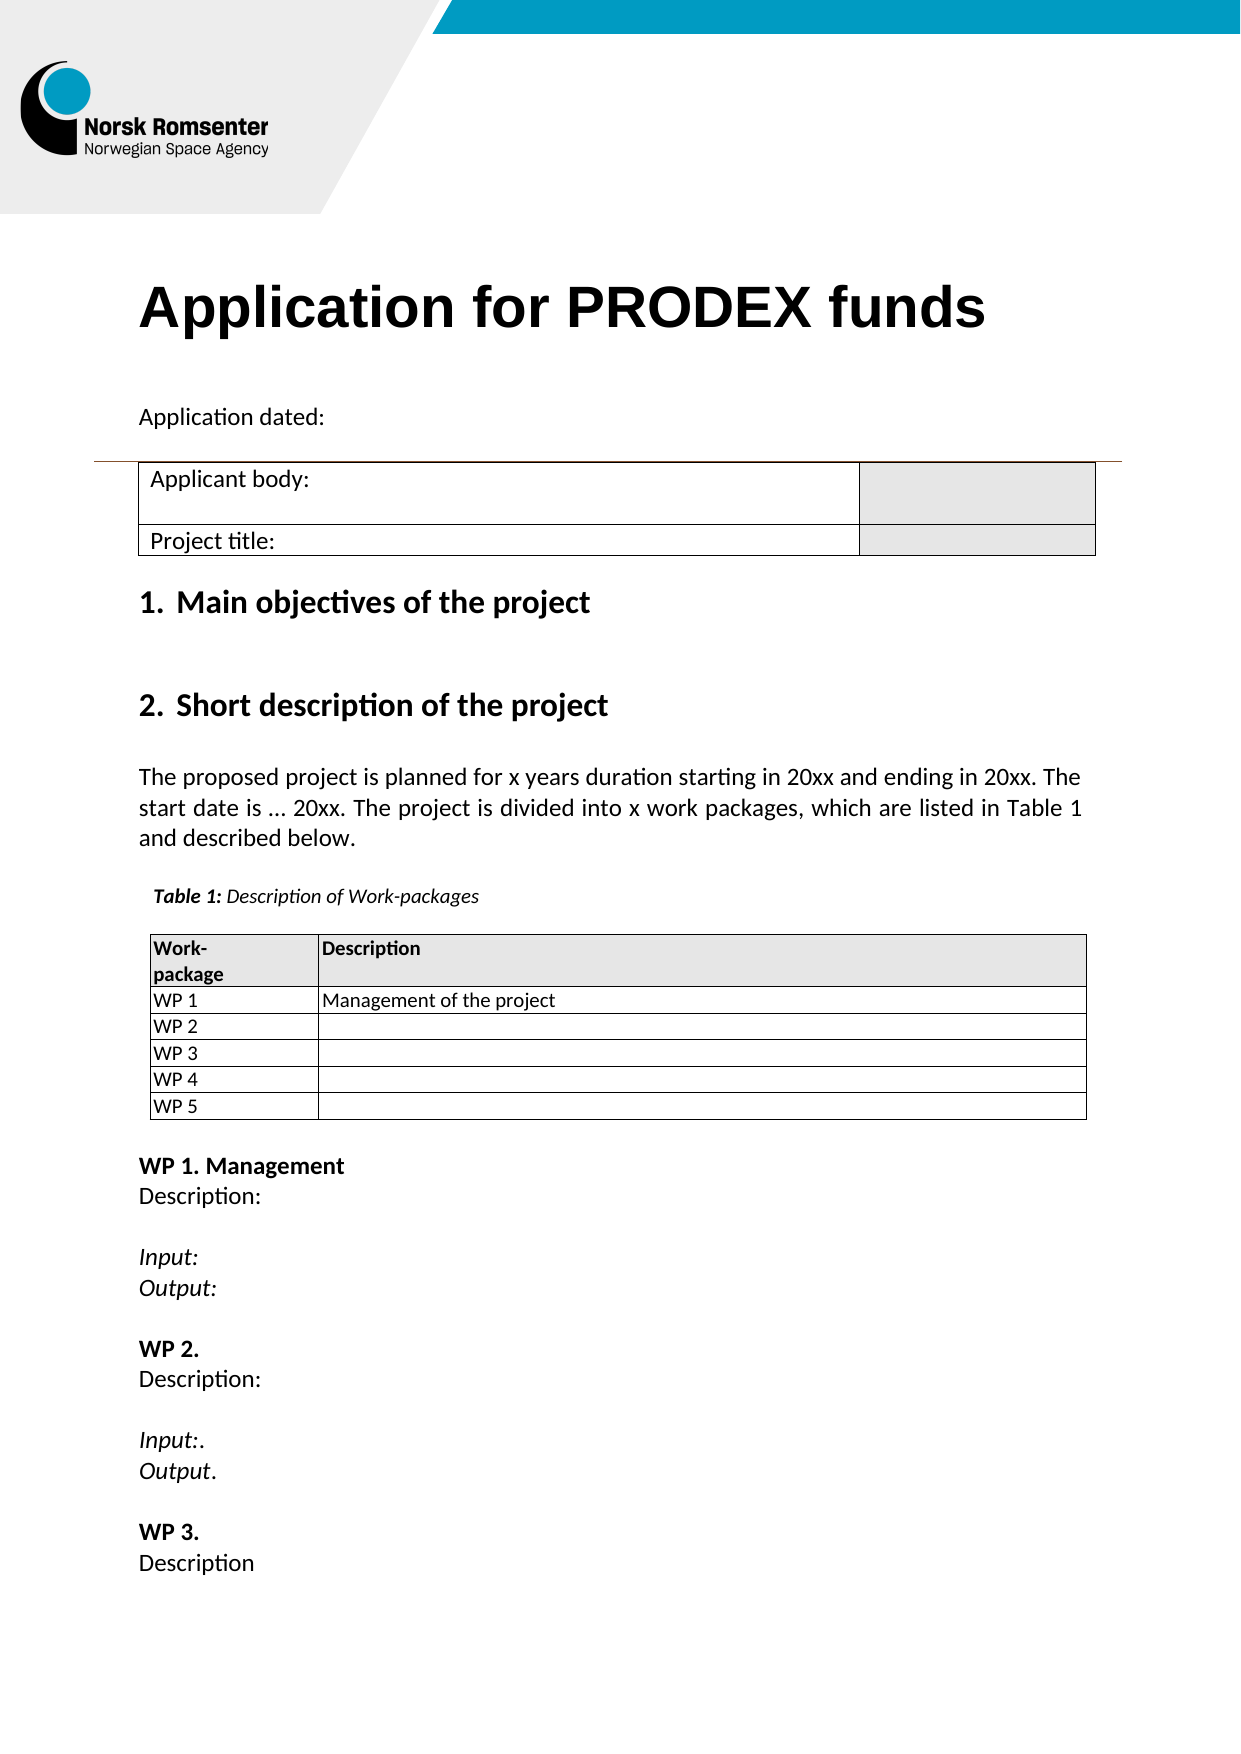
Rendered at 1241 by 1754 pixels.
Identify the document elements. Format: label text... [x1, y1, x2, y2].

table_cell WP 1 [151, 987, 318, 1013]
text Description: [139, 1181, 1084, 1211]
text Application for PRODEX funds [94, 272, 1122, 339]
table_cell [319, 1093, 1086, 1118]
table_cell [860, 525, 1095, 555]
text Description: [139, 1364, 1084, 1394]
subtitle WP 3. [94, 1516, 1122, 1547]
subtitle WP 2. [94, 1333, 1122, 1364]
table_cell Description [319, 935, 1086, 986]
table_header [860, 463, 1095, 524]
text Input: [139, 1242, 1084, 1272]
table_cell WP 5 [151, 1093, 318, 1118]
subtitle WP 1. Management [94, 1150, 1122, 1181]
table_cell WP 2 [151, 1014, 318, 1039]
table_cell WP 4 [151, 1067, 318, 1092]
subtitle Short description of the project [139, 684, 1122, 724]
text The proposed project is planned for x years duration starting in 20xx and ending in 20xx. The start date is … 20xx. The project is divided into x work packages, which are listed in Table 1 and described below. [139, 761, 1084, 853]
table_cell [319, 1014, 1086, 1039]
text Output. [139, 1455, 1084, 1486]
table_cell [319, 1040, 1086, 1066]
table_cell Project title: [139, 525, 859, 555]
subtitle Main objectives of the project [139, 581, 1122, 622]
picture [20, 61, 268, 158]
table_cell [319, 1067, 1086, 1092]
table_cell WP 3 [151, 1040, 318, 1066]
table_header Applicant body: [139, 463, 859, 524]
table_header Table 1: Description of Work-packages [150, 884, 1087, 934]
text Output: [139, 1272, 1084, 1303]
subtitle Input:. [94, 1425, 1084, 1455]
table_cell Management of the project [319, 987, 1086, 1013]
text Description [139, 1547, 1084, 1577]
table_cell Work-package [151, 935, 318, 986]
text Application dated: [94, 401, 1084, 431]
